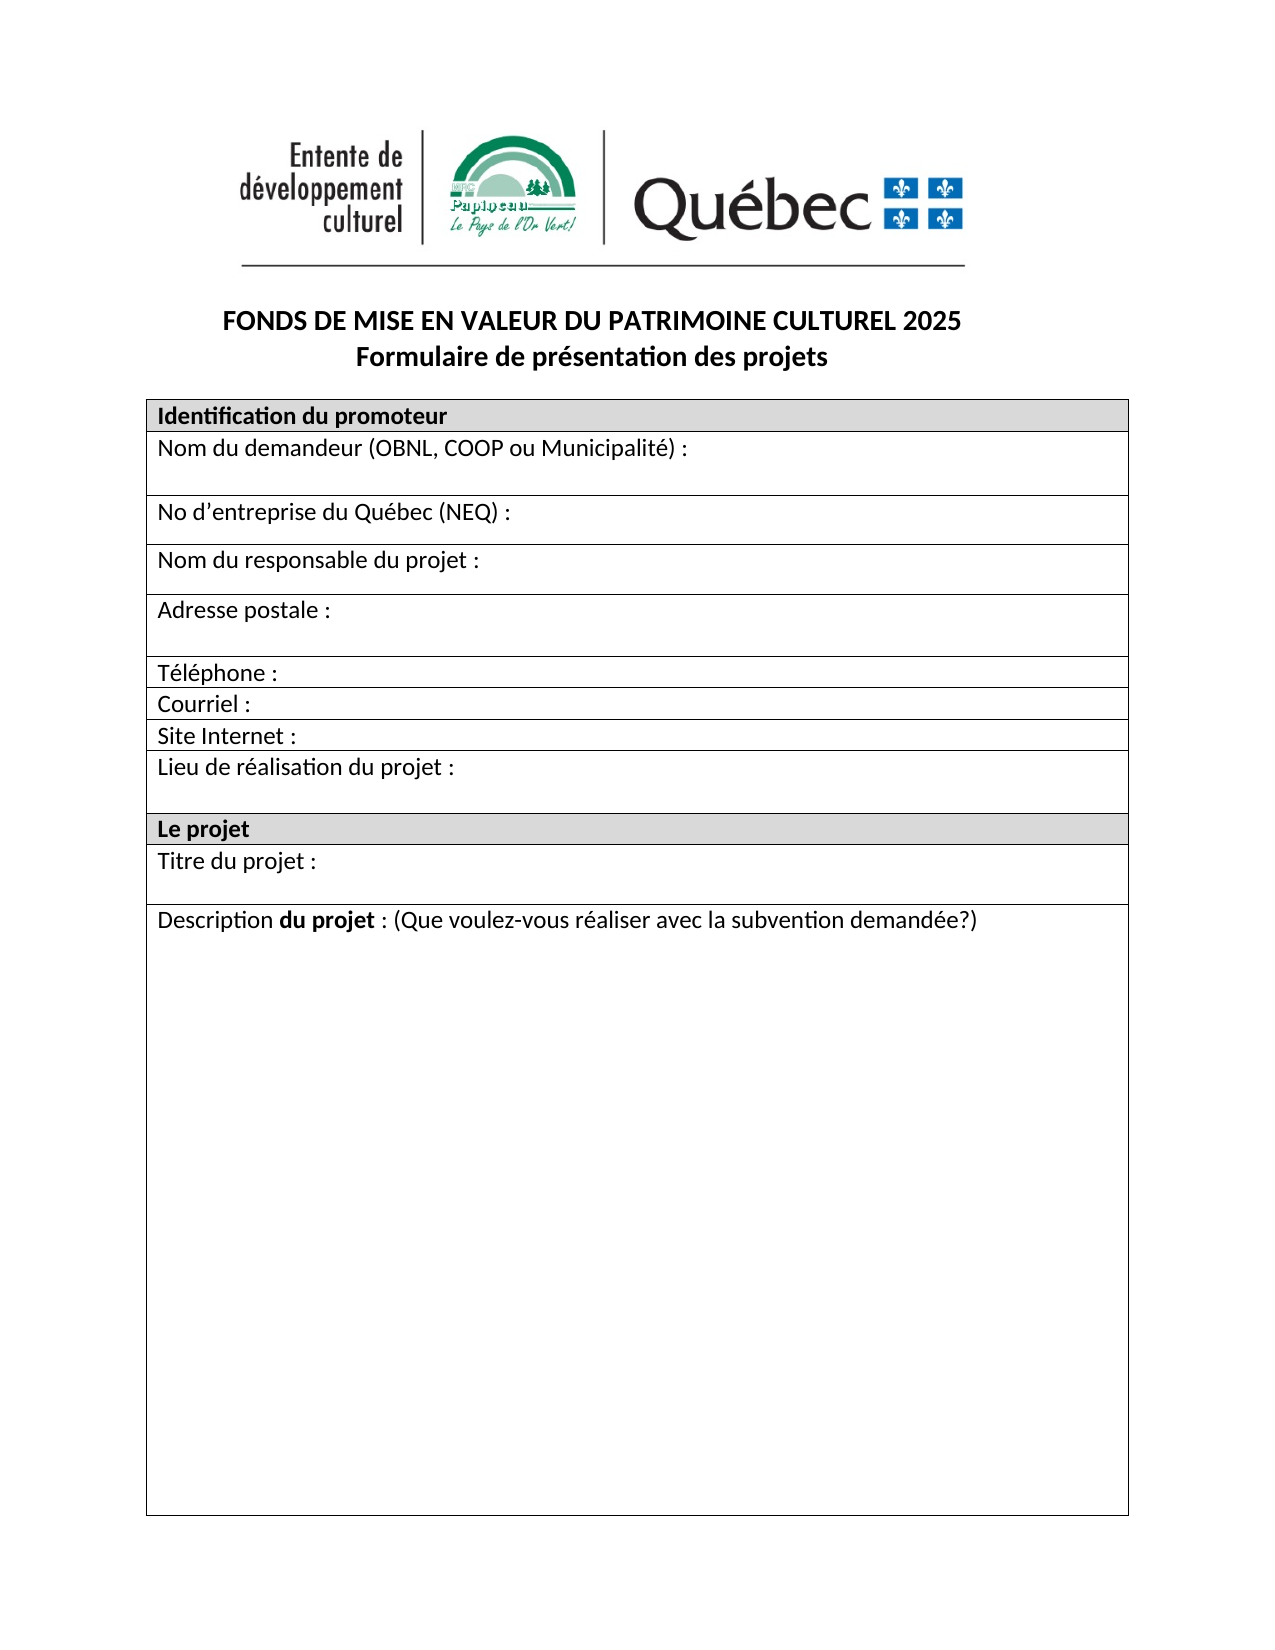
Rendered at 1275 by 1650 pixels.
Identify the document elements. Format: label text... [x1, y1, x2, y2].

table_cell No d’entreprise du Québec (NEQ) : [147, 496, 1128, 543]
table_cell Description du projet : (Que voulez-vous réaliser avec la subvention demandée?) [147, 905, 1128, 1515]
table_cell Courriel : [147, 688, 1128, 719]
picture [230, 118, 976, 277]
table_cell Adresse postale : [147, 595, 1128, 656]
table_cell Nom du demandeur (OBNL, COOP ou Municipalité) : [147, 432, 1128, 495]
table_cell Titre du projet : [147, 845, 1128, 903]
table_header Identification du promoteur [147, 400, 1128, 431]
table_cell Nom du responsable du projet : [147, 545, 1128, 593]
table_cell Téléphone : [147, 657, 1128, 687]
table_cell Site Internet : [147, 720, 1128, 750]
table_cell Le projet [147, 814, 1128, 844]
table_cell Lieu de réalisation du projet : [147, 751, 1128, 812]
table_header FONDS DE MISE EN VALEUR DU PATRIMOINE CULTUREL 2025 Formulaire de présentation des projets [142, 118, 1042, 374]
